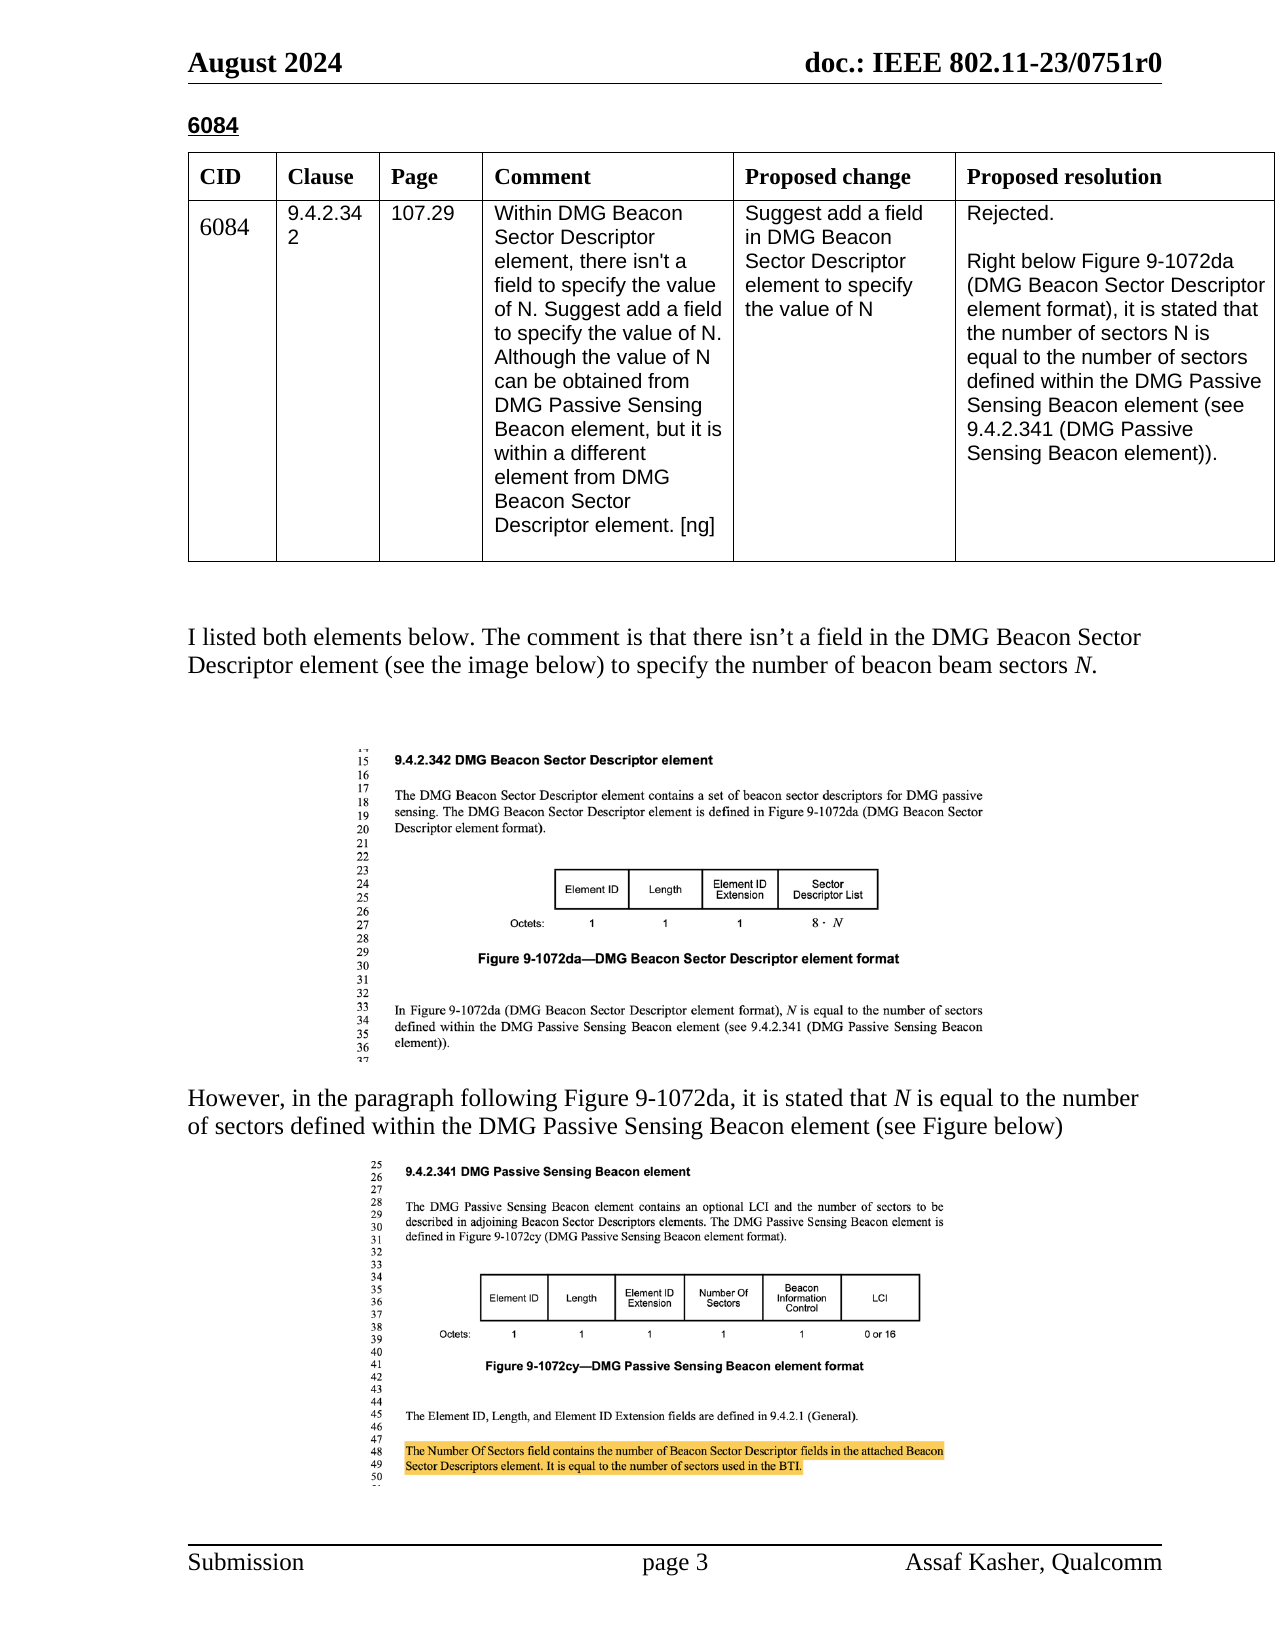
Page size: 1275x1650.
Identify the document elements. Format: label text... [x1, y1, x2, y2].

table_header Comment [483, 153, 733, 200]
subtitle 6084 [187, 112, 1162, 139]
table_cell 6084 [189, 201, 276, 561]
table_cell 9.4.2.342 [277, 201, 379, 561]
table_header Page [380, 153, 482, 200]
table_header Proposed change [734, 153, 955, 200]
table_header Proposed resolution [956, 153, 1274, 200]
table_cell 107.29 [380, 201, 482, 561]
table_header CID [189, 153, 276, 200]
table_cell Suggest add a field in DMG Beacon Sector Descriptor element to specify the value of N [734, 201, 955, 561]
picture [356, 1161, 994, 1486]
picture [342, 749, 1008, 1062]
text I listed both elements below. The comment is that there isn’t a field in the DMG Beacon Sector Descriptor element (see the image below) to specify the number of beacon beam sectors N. [187, 622, 1162, 679]
text However, in the paragraph following Figure 9-1072da, it is stated that N is equal to the number of sectors defined within the DMG Passive Sensing Beacon element (see Figure below) [187, 1083, 1162, 1140]
table_cell Within DMG Beacon Sector Descriptor element, there isn't a field to specify the value of N. Suggest add a field to specify the value of N. Although the value of N can be obtained from DMG Passive Sensing Beacon element, but it is within a different element from DMG Beacon Sector Descriptor element. [ng] [483, 201, 733, 561]
table_header Clause [277, 153, 379, 200]
table_cell Rejected. Right below Figure 9-1072da (DMG Beacon Sector Descriptor element format), it is stated that the number of sectors N is equal to the number of sectors defined within the DMG Passive Sensing Beacon element (see 9.4.2.341 (DMG Passive Sensing Beacon element)). [956, 201, 1274, 561]
